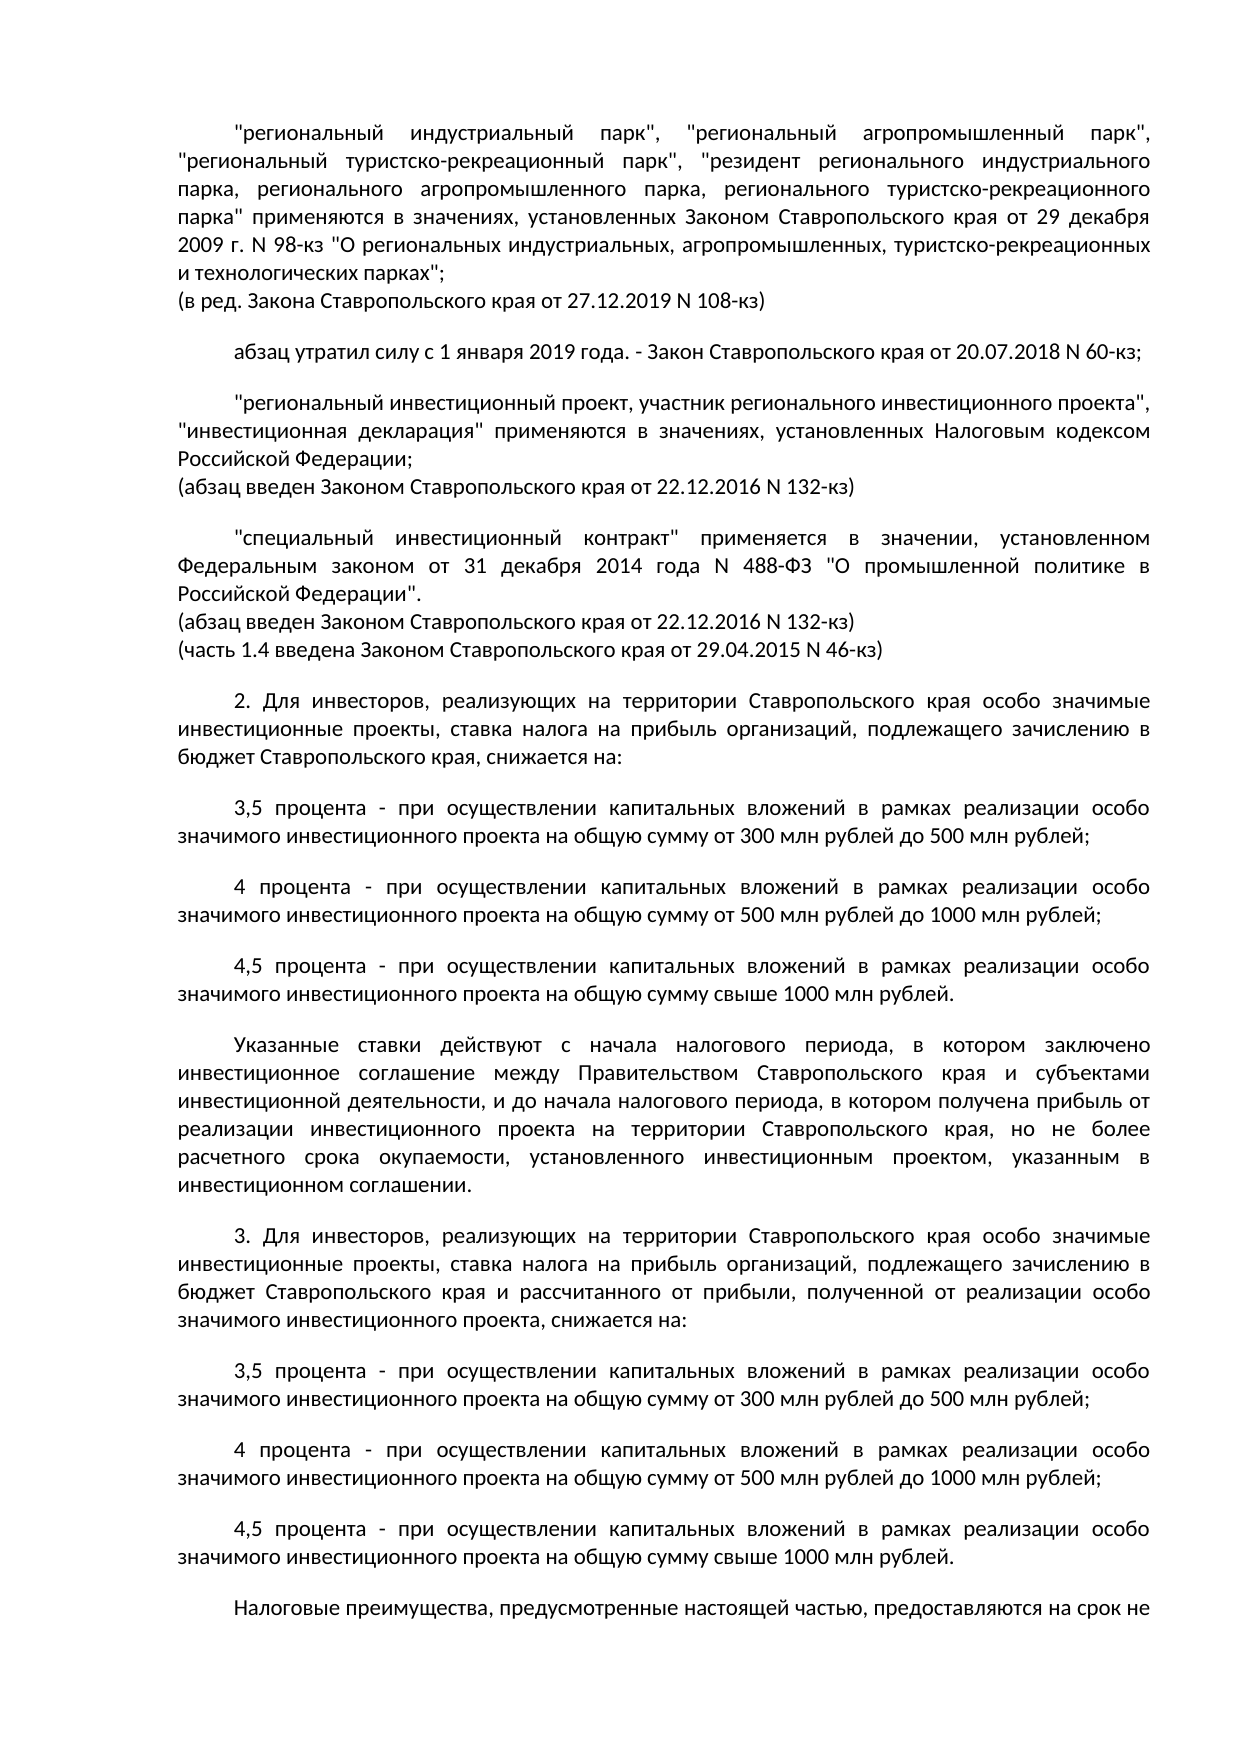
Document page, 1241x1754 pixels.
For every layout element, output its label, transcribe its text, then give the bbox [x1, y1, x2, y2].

text 4 процента - при осуществлении капитальных вложений в рамках реализации особо значимого инвестиционного проекта на общую сумму от 500 млн рублей до 1000 млн рублей; [177, 1435, 1152, 1491]
text 3,5 процента - при осуществлении капитальных вложений в рамках реализации особо значимого инвестиционного проекта на общую сумму от 300 млн рублей до 500 млн рублей; [177, 793, 1152, 849]
text (часть 1.4 введена Законом Ставропольского края от 29.04.2015 N 46-кз) [177, 635, 1152, 663]
text (абзац введен Законом Ставропольского края от 22.12.2016 N 132-кз) [177, 607, 1152, 635]
text 4,5 процента - при осуществлении капитальных вложений в рамках реализации особо значимого инвестиционного проекта на общую сумму свыше 1000 млн рублей. [177, 1514, 1152, 1570]
text 3,5 процента - при осуществлении капитальных вложений в рамках реализации особо значимого инвестиционного проекта на общую сумму от 300 млн рублей до 500 млн рублей; [177, 1356, 1152, 1412]
text (абзац введен Законом Ставропольского края от 22.12.2016 N 132-кз) [177, 472, 1152, 500]
text 4 процента - при осуществлении капитальных вложений в рамках реализации особо значимого инвестиционного проекта на общую сумму от 500 млн рублей до 1000 млн рублей; [177, 872, 1152, 928]
text Указанные ставки действуют с начала налогового периода, в котором заключено инвестиционное соглашение между Правительством Ставропольского края и субъектами инвестиционной деятельности, и до начала налогового периода, в котором получена прибыль от реализации инвестиционного проекта на территории Ставропольского края, но не более расчетного срока окупаемости, установленного инвестиционным проектом, указанным в инвестиционном соглашении. [177, 1030, 1152, 1198]
text "региональный инвестиционный проект, участник регионального инвестиционного проекта", "инвестиционная декларация" применяются в значениях, установленных Налоговым кодексом Российской Федерации; [177, 388, 1152, 472]
text 2. Для инвесторов, реализующих на территории Ставропольского края особо значимые инвестиционные проекты, ставка налога на прибыль организаций, подлежащего зачислению в бюджет Ставропольского края, снижается на: [177, 686, 1152, 770]
text 4,5 процента - при осуществлении капитальных вложений в рамках реализации особо значимого инвестиционного проекта на общую сумму свыше 1000 млн рублей. [177, 951, 1152, 1007]
text 3. Для инвесторов, реализующих на территории Ставропольского края особо значимые инвестиционные проекты, ставка налога на прибыль организаций, подлежащего зачислению в бюджет Ставропольского края и рассчитанного от прибыли, полученной от реализации особо значимого инвестиционного проекта, снижается на: [177, 1221, 1152, 1333]
text абзац утратил силу с 1 января 2019 года. - Закон Ставропольского края от 20.07.2018 N 60-кз; [177, 337, 1152, 365]
text "региональный индустриальный парк", "региональный агропромышленный парк", "региональный туристско-рекреационный парк", "резидент регионального индустриального парка, регионального агропромышленного парка, регионального туристско-рекреационного парка" применяются в значениях, установленных Законом Ставропольского края от 29 декабря 2009 г. N 98-кз "О региональных индустриальных, агропромышленных, туристско-рекреационных и технологических парках"; [177, 118, 1152, 286]
text (в ред. Закона Ставропольского края от 27.12.2019 N 108-кз) [177, 286, 1152, 314]
text "специальный инвестиционный контракт" применяется в значении, установленном Федеральным законом от 31 декабря 2014 года N 488-ФЗ "О промышленной политике в Российской Федерации". [177, 523, 1152, 607]
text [177, 1593, 1152, 1621]
